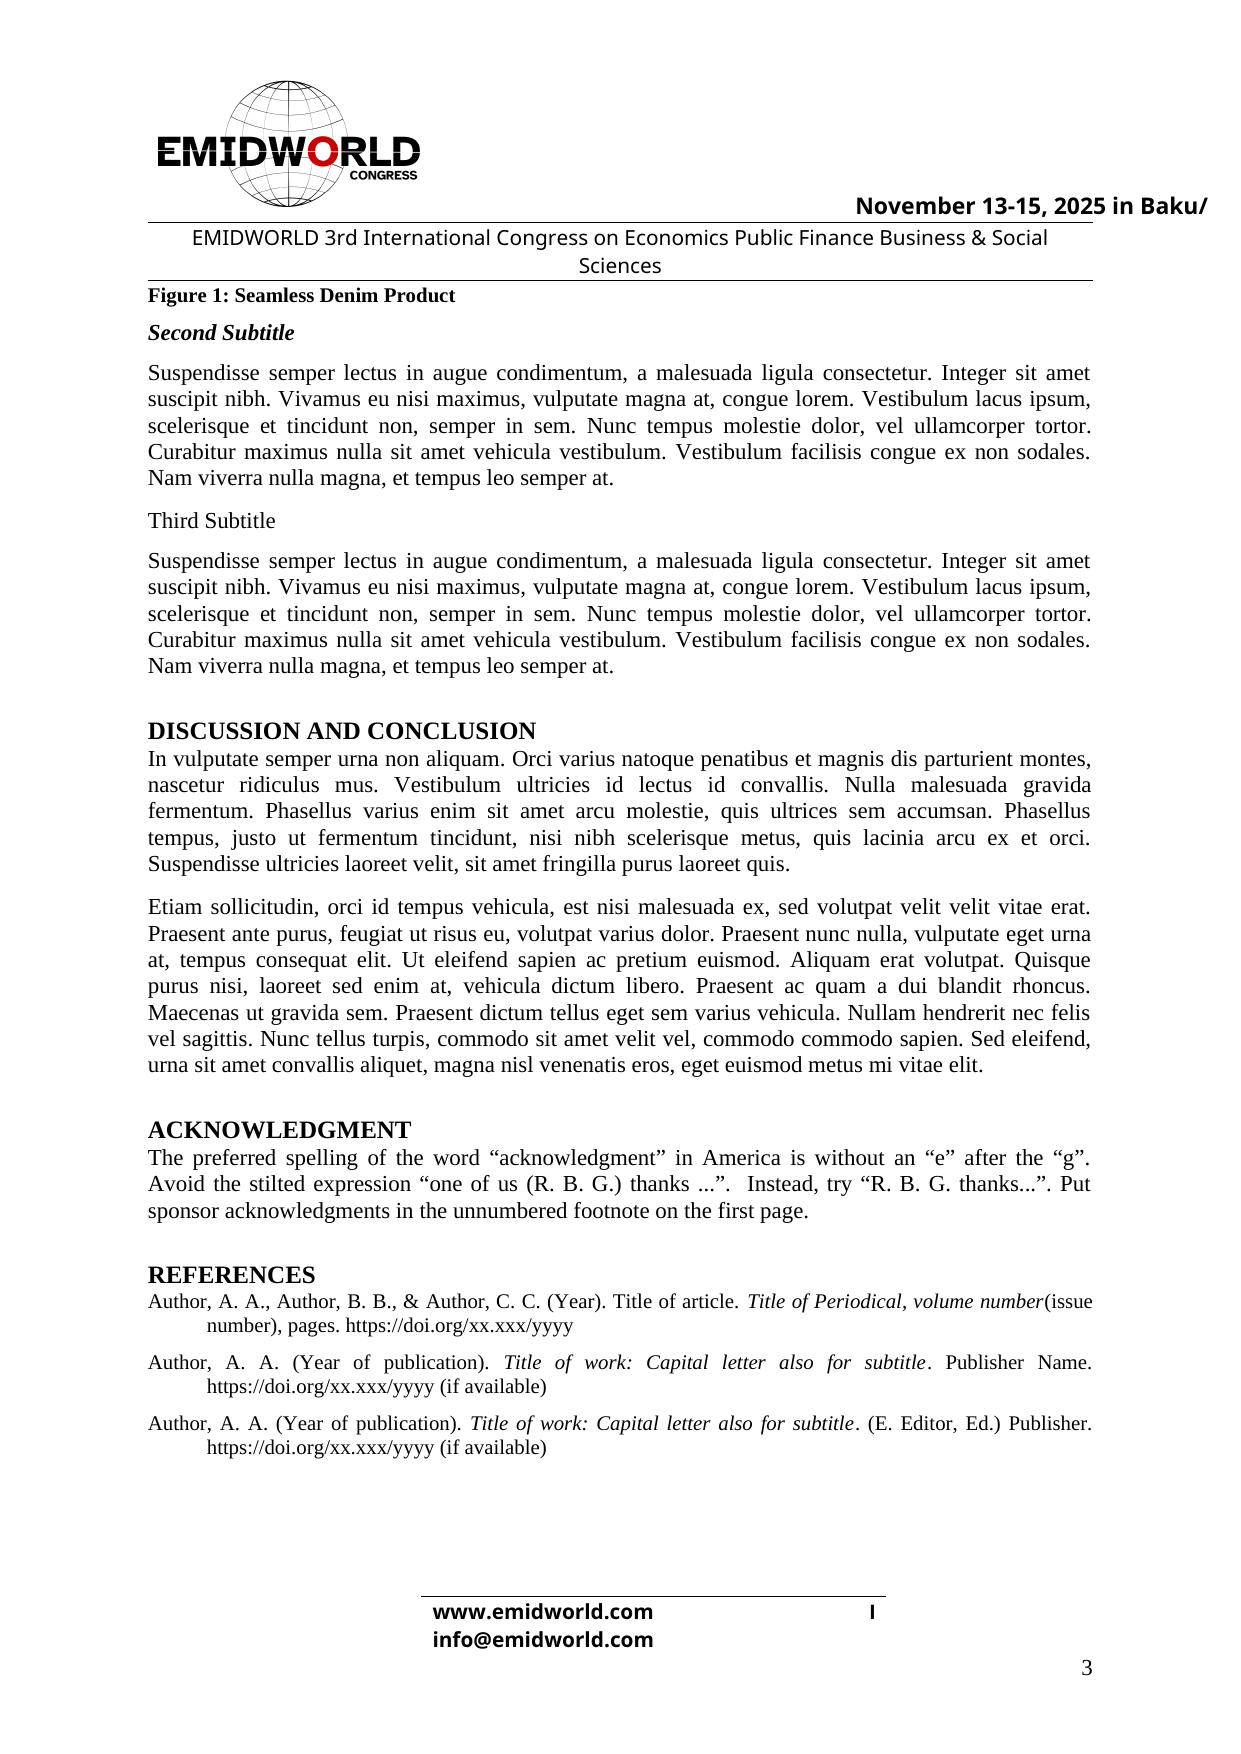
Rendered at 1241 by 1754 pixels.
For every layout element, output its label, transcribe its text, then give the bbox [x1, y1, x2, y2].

text In vulputate semper urna non aliquam. Orci varius natoque penatibus et magnis dis parturient montes, nascetur ridiculus mus. Vestibulum ultricies id lectus id convallis. Nulla malesuada gravida fermentum. Phasellus varius enim sit amet arcu molestie, quis ultrices sem accumsan. Phasellus tempus, justo ut fermentum tincidunt, nisi nibh scelerisque metus, quis lacinia arcu ex et orci. Suspendisse ultricies laoreet velit, sit amet fringilla purus laoreet quis. [148, 745, 1093, 877]
subtitle Second Subtitle [148, 319, 1093, 346]
text Author, A. A. (Year of publication). Title of work: Capital letter also for subtitle. (E. Editor, Ed.) Publisher. https://doi.org/xx.xxx/yyyy (if available) [148, 1411, 1093, 1459]
subtitle Third Subtitle [148, 507, 1093, 534]
text Author, A. A., Author, B. B., & Author, C. C. (Year). Title of article. Title of Periodical, volume number(issue number), pages. https://doi.org/xx.xxx/yyyy [148, 1289, 1093, 1337]
text Figure 1: Seamless Denim Product [148, 283, 1093, 307]
text Author, A. A. (Year of publication). Title of work: Capital letter also for subtitle. Publisher Name. https://doi.org/xx.xxx/yyyy (if available) [148, 1350, 1093, 1398]
text The preferred spelling of the word “acknowledgment” in America is without an “e” after the “g”. Avoid the stilted expression “one of us (R. B. G.) thanks ...”. Instead, try “R. B. G. thanks...”. Put sponsor acknowledgments in the unnumbered footnote on the first page. [148, 1144, 1093, 1223]
subtitle DISCUSSION AND CONCLUSION [148, 716, 1093, 745]
subtitle REFERENCES [148, 1261, 1093, 1289]
subtitle ACKNOWLEDGMENT [148, 1115, 1093, 1144]
text Etiam sollicitudin, orci id tempus vehicula, est nisi malesuada ex, sed volutpat velit velit vitae erat. Praesent ante purus, feugiat ut risus eu, volutpat varius dolor. Praesent nunc nulla, vulputate eget urna at, tempus consequat elit. Ut eleifend sapien ac pretium euismod. Aliquam erat volutpat. Quisque purus nisi, laoreet sed enim at, vehicula dictum libero. Praesent ac quam a dui blandit rhoncus. Maecenas ut gravida sem. Praesent dictum tellus eget sem varius vehicula. Nullam hendrerit nec felis vel sagittis. Nunc tellus turpis, commodo sit amet velit vel, commodo commodo sapien. Sed eleifend, urna sit amet convallis aliquet, magna nisl venenatis eros, eget euismod metus mi vitae elit. [148, 893, 1093, 1078]
picture [147, 73, 427, 215]
